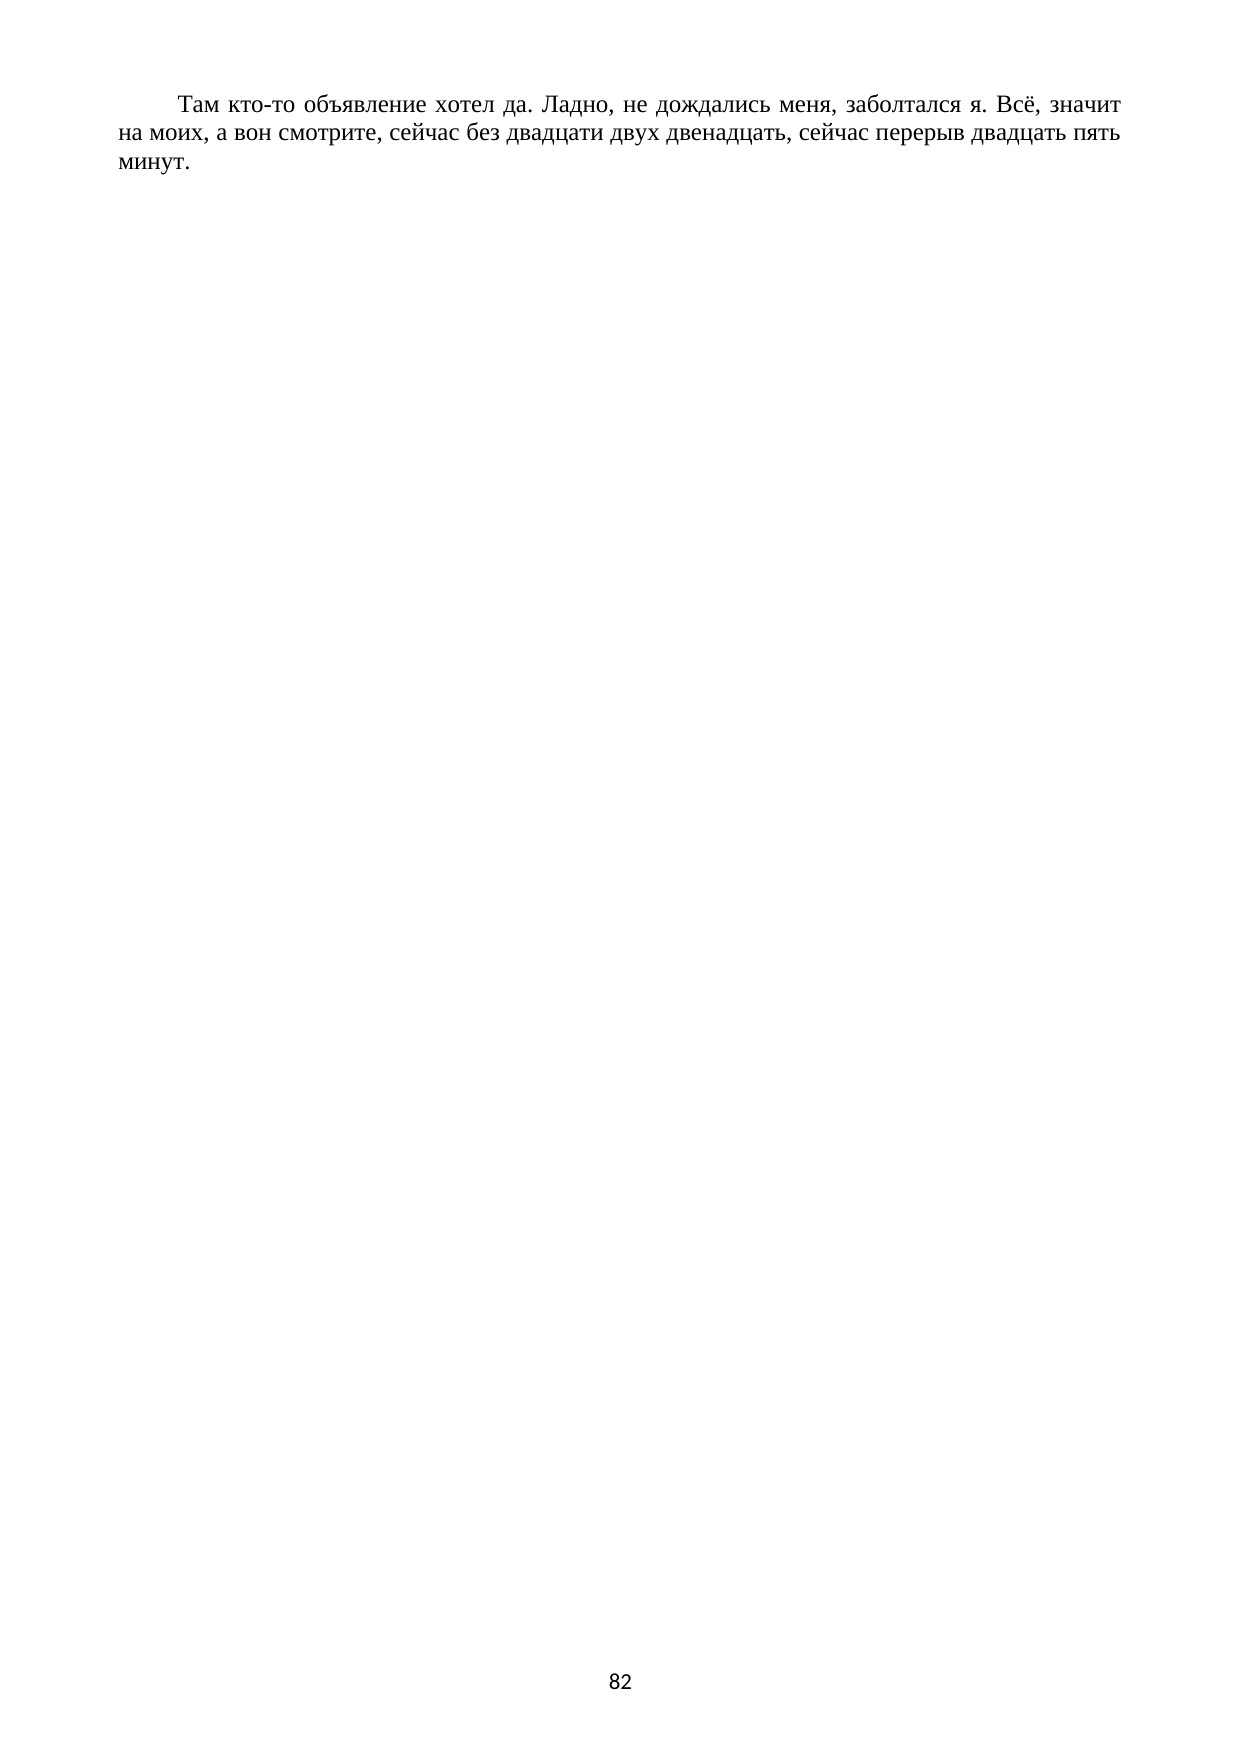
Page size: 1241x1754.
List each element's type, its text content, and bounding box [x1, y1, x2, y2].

text Там кто-то объявление хотел да. Ладно, не дождались меня, заболтался я. Всё, значит на моих, а вон смотрите, сейчас без двадцати двух двенадцать, сейчас перерыв двадцать пять минут. [118, 89, 1122, 175]
